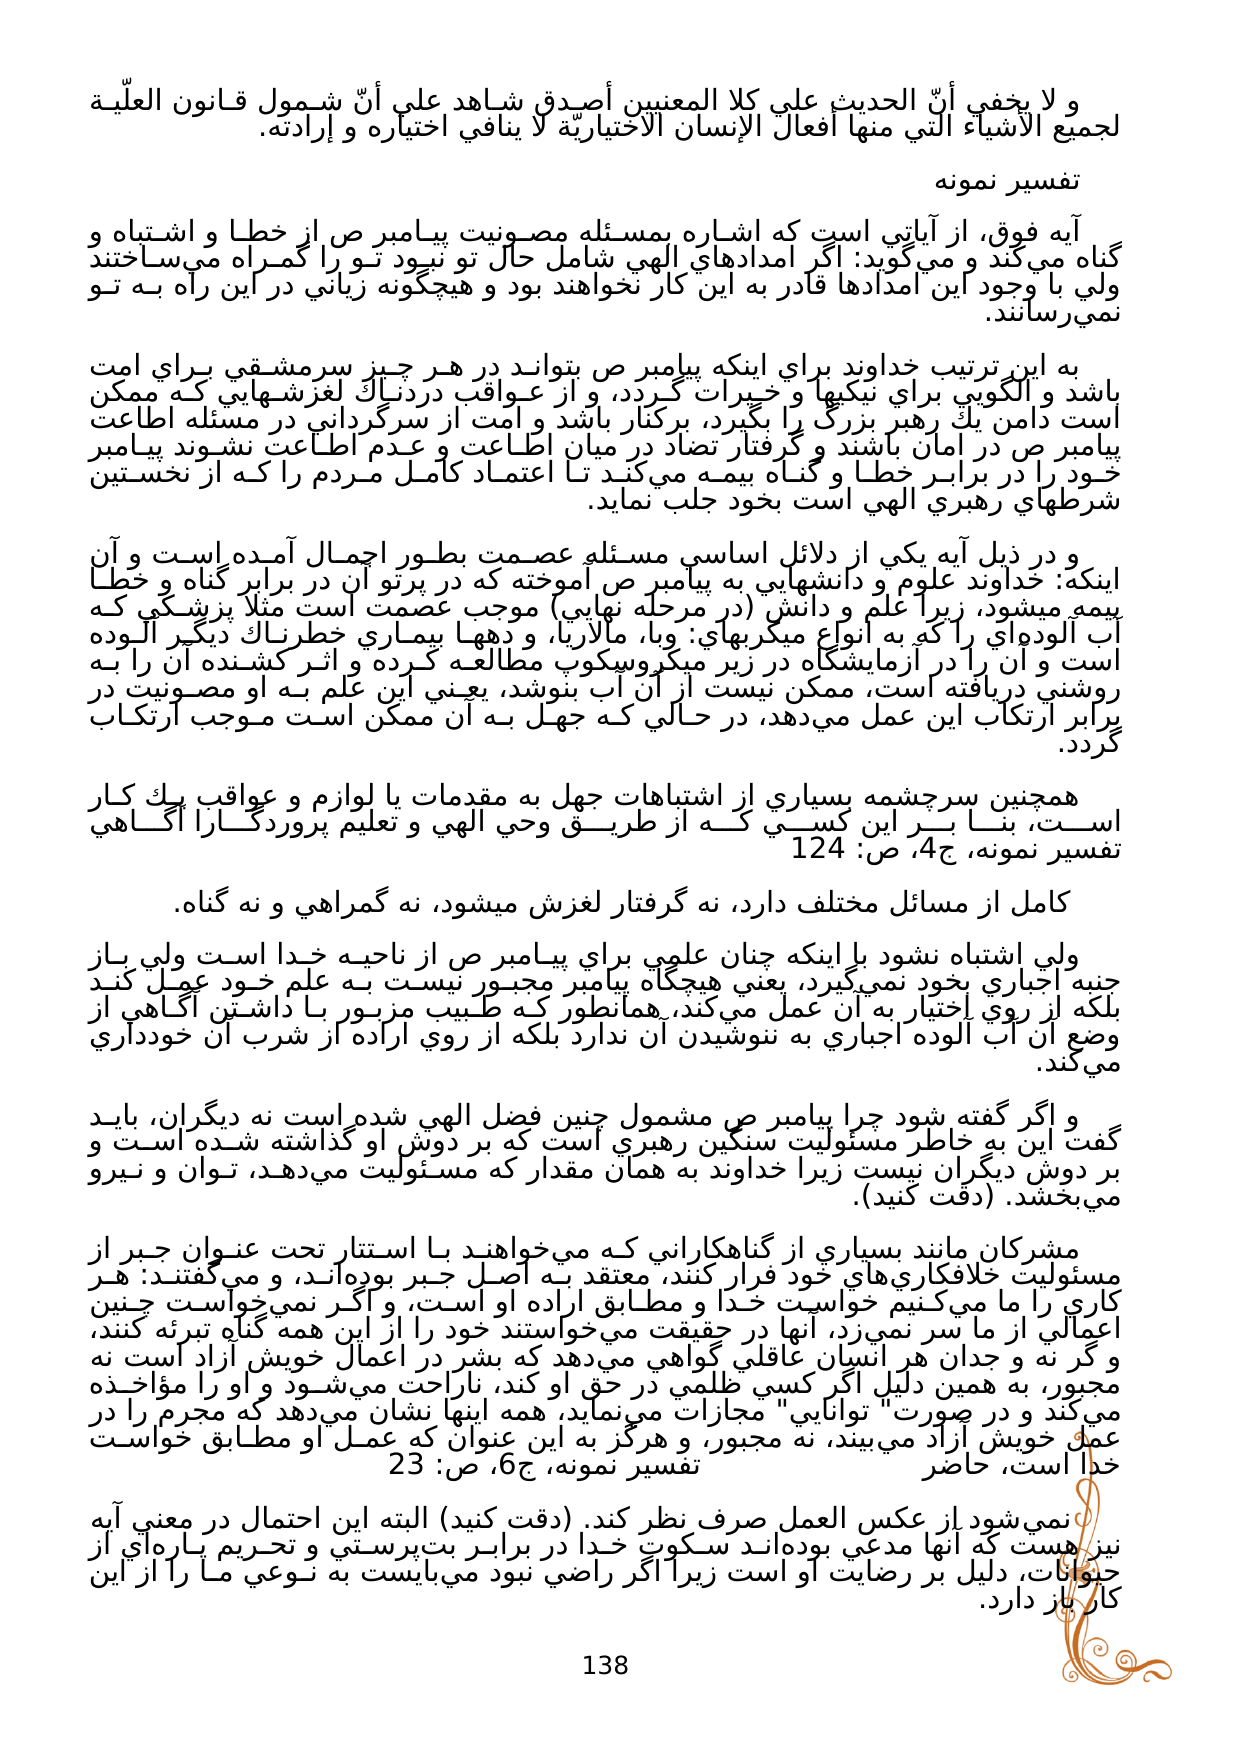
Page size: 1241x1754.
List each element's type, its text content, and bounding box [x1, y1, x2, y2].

text ‌نعم، قد فسّر الأمر بين الأمرين بتفسيرات اخر وقد تعرّضنا لتلك التفسيرات في ضمن رسالة مستقلّة، وناقشناها بصورة موسعة. كما تعرّضنا لنظريّة الفلاسفة فيها بكافّة اسسها التي تقوم نظريّتهم علي تلك الاسس ونقدها بشكل موسع. [1054, 1431, 1172, 1685]
text ‌و لا يخفي أنّ الحديث علي كلا المعنيين أصدق شاهد علي أنّ شمول قانون العلّية لجميع الأشياء التي منها أفعال الإنسان الاختياريّة لا ينافي اختياره و إرادته. [89, 89, 1122, 143]
text ‌به اين ترتيب خداوند براي اينكه پيامبر ص بتواند در هر چيز سرمشقي براي امت باشد و الگويي براي نيكيها و خيرات گردد، و از عواقب دردناك لغزشهايي كه ممكن است دامن يك رهبر بزرگ را بگيرد، بركنار باشد و امت از سرگرداني در مسئله اطاعت پيامبر ص در امان باشند و گرفتار تضاد در ميان اطاعت و عدم اطاعت نشوند پيامبر خود را در برابر خطا و گناه بيمه مي‌كند تا اعتماد كامل مردم را كه از نخستين شرطهاي رهبري الهي است بخود جلب نمايد. [89, 354, 1122, 517]
text ‌همچنين سرچشمه بسياري از اشتباهات جهل به مقدمات يا لوازم و عواقب يك كار است، بنا بر اين كسي كه از طريق وحي الهي و تعليم پروردگارا آگاهي تفسير نمونه، ج‌4، ص: 124 [89, 784, 1122, 866]
text ‌مشركان مانند بسياري از گناهكاراني كه مي‌خواهند با استتار تحت عنوان جبر از مسئوليت خلافكاري‌هاي خود فرار كنند، معتقد به اصل جبر بوده‌اند، و مي‌گفتند: هر كاري را ما مي‌كنيم خواست خدا و مطابق اراده او است، و اگر نمي‌خواست چنين اعمالي از ما سر نمي‌زد، آنها در حقيقت مي‌خواستند خود را از اين همه گناه تبرئه كنند، و گر نه و جدان هر انسان عاقلي گواهي مي‌دهد كه بشر در اعمال خويش آزاد است نه مجبور، به همين دليل اگر كسي ظلمي در حق او كند، ناراحت مي‌شود و او را مؤاخذه مي‌كند و در صورت" توانايي" مجازات مي‌نمايد، همه اينها نشان مي‌دهد كه مجرم را در عمل خويش آزاد مي‌بيند، نه مجبور، و هرگز به اين عنوان كه عمل او مطابق خواست خدا است، حاضر تفسير نمونه، ج‌6، ص: 23 [89, 1237, 1122, 1482]
text ‌و اگر گفته شود چرا پيامبر ص مشمول چنين فضل الهي شده است نه ديگران، بايد گفت اين به خاطر مسئوليت سنگين رهبري است كه بر دوش او گذاشته شده است و بر دوش ديگران نيست زيرا خداوند به همان مقدار كه مسئوليت مي‌دهد، توان و نيرو مي‌بخشد. (دقت كنيد). [89, 1103, 1122, 1212]
text ‌‌تفسير نمونه‌ [89, 168, 1122, 195]
text ‌ كامل از مسائل مختلف دارد، نه گرفتار لغزش ميشود، نه گمراهي و نه گناه. [89, 891, 384, 918]
text ‌و در ذيل آيه يكي از دلائل اساسي مسئله عصمت بطور اجمال آمده است و آن اينكه: خداوند علوم و دانشهايي به پيامبر ص آموخته كه در پرتو آن در برابر گناه و خطا بيمه ميشود، زيرا علم و دانش (در مرحله نهايي) موجب عصمت است مثلا پزشكي كه آب آلوده‌اي را كه به انواع ميكربهاي: وبا، مالاريا، و دهها بيماري خطرناك ديگر آلوده است و آن را در آزمايشگاه در زير ميكروسكوپ مطالعه كرده و اثر كشنده آن را به روشني دريافته است، ممكن نيست از آن آب بنوشد، يعني اين علم به او مصونيت در برابر ارتكاب اين عمل مي‌دهد، در حالي كه جهل به آن ممكن است موجب ارتكاب گردد. [89, 542, 1122, 759]
text ‌ كامل از مسائل مختلف دارد، نه گرفتار لغزش ميشود، نه گمراهي و نه گناه. [663, 891, 1122, 918]
text ‌آيه فوق، از آياتي است كه اشاره بمسئله مصونيت پيامبر ص از خطا و اشتباه و گناه مي‌كند و مي‌گويد: اگر امدادهاي الهي شامل حال تو نبود تو را گمراه مي‌ساختند ولي با وجود اين امدادها قادر به اين كار نخواهند بود و هيچگونه زياني در اين راه به تو نمي‌رسانند. [89, 220, 1122, 329]
text ‌ كامل از مسائل مختلف دارد، نه گرفتار لغزش ميشود، نه گمراهي و نه گناه. [348, 891, 597, 918]
text ‌ نمي‌شود از عكس العمل صرف نظر كند. (دقت كنيد) البته اين احتمال در معني آيه نيز هست كه آنها مدعي بوده‌اند سكوت خدا در برابر بت‌پرستي و تحريم پاره‌اي از حيوانات، دليل بر رضايت او است زيرا اگر راضي نبود مي‌بايست به نوعي ما را از اين كار باز دارد. [89, 1507, 1122, 1615]
text ‌ولي اشتباه نشود با اينكه چنان علمي براي پيامبر ص از ناحيه خدا است ولي باز جنبه اجباري بخود نمي‌گيرد، يعني هيچگاه پيامبر مجبور نيست به علم خود عمل كند بلكه از روي اختيار به آن عمل مي‌كند، همانطور كه طبيب مزبور با داشتن آگاهي از وضع آن آب آلوده اجباري به ننوشيدن آن ندارد بلكه از روي اراده از شرب آن خودداري مي‌كند. [89, 943, 1122, 1078]
